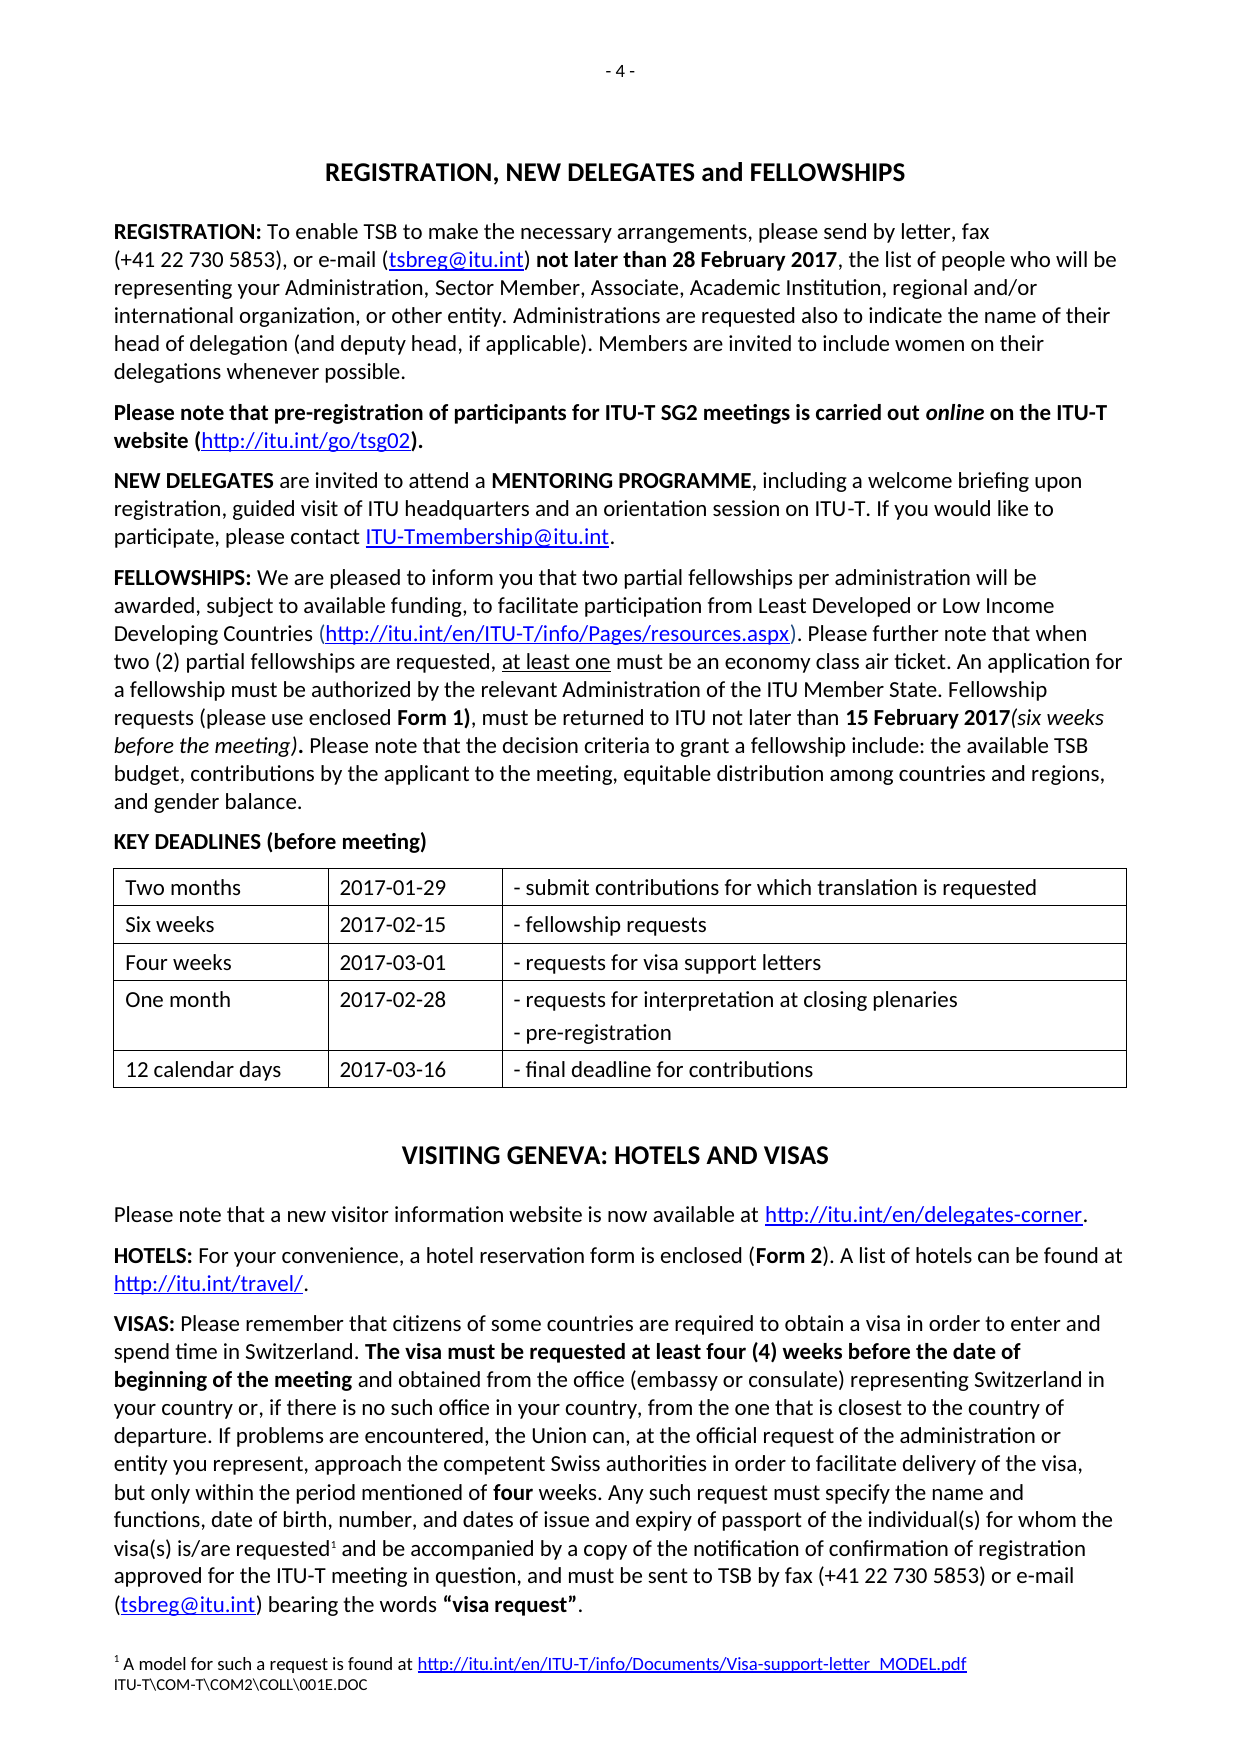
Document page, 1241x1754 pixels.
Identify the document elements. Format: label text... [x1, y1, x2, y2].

text Please note that pre-registration of participants for ITU-T SG2 meetings is carried out online on the ITU-T website (http://itu.int/go/tsg02). [113, 398, 1127, 454]
table_cell 2017-02-28 [329, 981, 502, 1050]
table_cell 2017-02-15 [329, 906, 502, 943]
title REGISTRATION: To enable TSB to make the necessary arrangements, please send by letter, fax (+41 22 730 5853), or e-mail (tsbreg@itu.int) not later than 28 February 2017, the list of people who will be representing your Administration, Sector Member, Associate, Academic Institution, regional and/or international organization, or other entity. Administrations are requested also to indicate the name of their head of delegation (and deputy head, if applicable). Members are invited to include women on their delegations whenever possible. [113, 217, 1127, 385]
table_cell 2017-03-16 [329, 1051, 502, 1087]
text FELLOWSHIPS: We are pleased to inform you that two partial fellowships per administration will be awarded, subject to available funding, to facilitate participation from Least Developed or Low Income Developing Countries (http://itu.int/en/ITU-T/info/Pages/resources.aspx). Please further note that when two (2) partial fellowships are requested, at least one must be an economy class air ticket. An application for a fellowship must be authorized by the relevant Administration of the ITU Member State. Fellowship requests (please use enclosed Form 1), must be returned to ITU not later than 15 February 2017(six weeks before the meeting). Please note that the decision criteria to grant a fellowship include: the available TSB budget, contributions by the applicant to the meeting, equitable distribution among countries and regions, and gender balance. [113, 563, 1127, 815]
table_cell 12 calendar days [114, 1051, 328, 1087]
table_cell - final deadline for contributions [503, 1051, 1126, 1087]
text KEY DEADLINES (before meeting) [113, 827, 1127, 856]
table_cell 2017-03-01 [329, 944, 502, 980]
text VISITING GENEVA: HOTELS AND VISAS [113, 1138, 1117, 1171]
text REGISTRATION, NEW DELEGATES and FELLOWSHIPS [113, 155, 1117, 188]
title Please note that a new visitor information website is now available at http://itu.int/en/delegates-corner. [113, 1200, 1127, 1228]
table_cell Six weeks [114, 906, 328, 943]
text VISAS: Please remember that citizens of some countries are required to obtain a visa in order to enter and spend time in Switzerland. The visa must be requested at least four (4) weeks before the date of beginning of the meeting and obtained from the office (embassy or consulate) representing Switzerland in your country or, if there is no such office in your country, from the one that is closest to the country of departure. If problems are encountered, the Union can, at the official request of the administration or entity you represent, approach the competent Swiss authorities in order to facilitate delivery of the visa, but only within the period mentioned of four weeks. Any such request must specify the name and functions, date of birth, number, and dates of issue and expiry of passport of the individual(s) for whom the visa(s) is/are requested and be accompanied by a copy of the notification of confirmation of registration approved for the ITU-T meeting in question, and must be sent to TSB by fax (+41 22 730 5853) or e-mail (tsbreg@itu.int) bearing the words “visa request”. [113, 1309, 1117, 1618]
table_header 2017-01-29 [329, 869, 502, 905]
table_cell - requests for visa support letters [503, 944, 1126, 980]
table_cell - fellowship requests [503, 906, 1126, 943]
text NEW DELEGATES are invited to attend a MENTORING PROGRAMME, including a welcome briefing upon registration, guided visit of ITU headquarters and an orientation session on ITU-T. If you would like to participate, please contact ITU-Tmembership@itu.int. [113, 466, 1117, 550]
table_cell One month [114, 981, 328, 1050]
table_cell - requests for interpretation at closing plenaries - pre-registration [503, 981, 1126, 1050]
table_header - submit contributions for which translation is requested [503, 869, 1126, 905]
table_header Two months [114, 869, 328, 905]
table_cell Four weeks [114, 944, 328, 980]
text HOTELS: For your convenience, a hotel reservation form is enclosed (Form 2). A list of hotels can be found at http://itu.int/travel/. [113, 1241, 1127, 1297]
